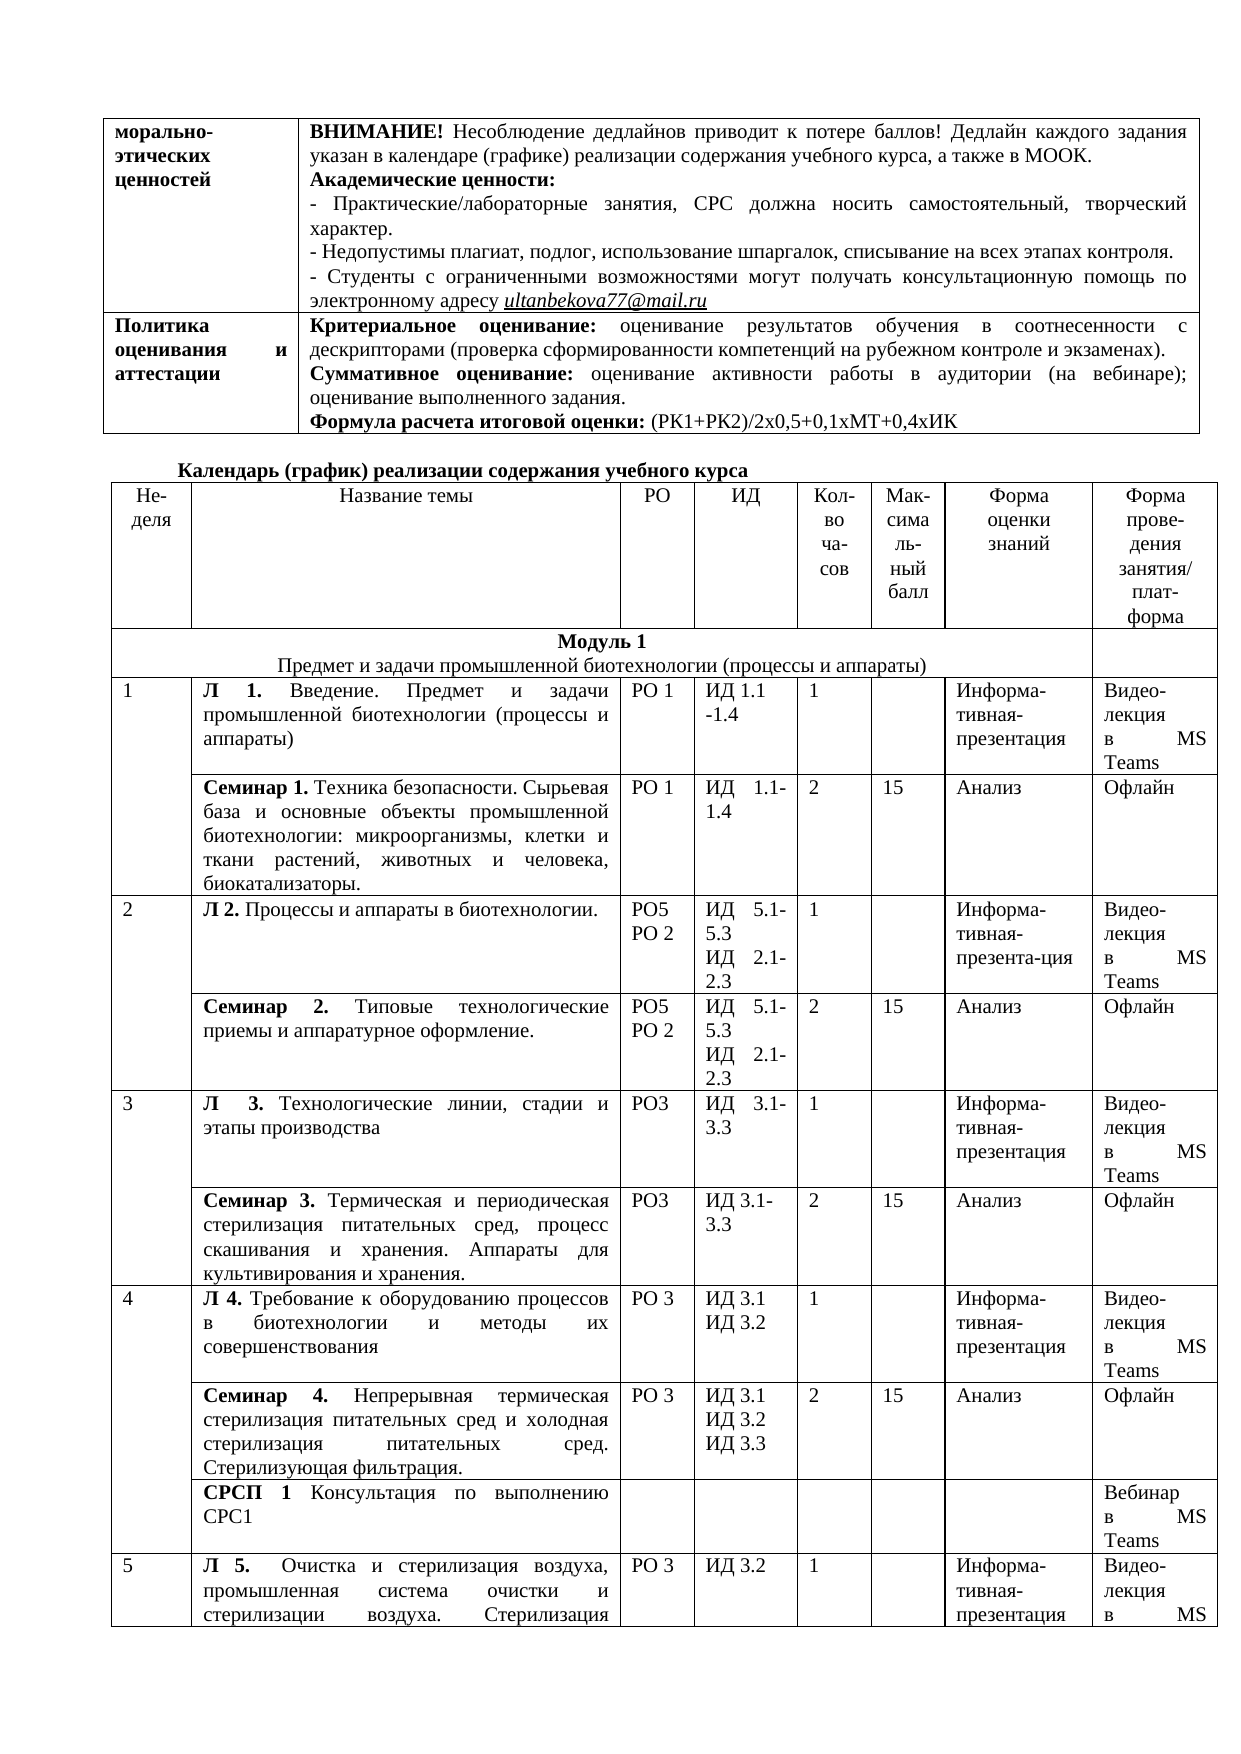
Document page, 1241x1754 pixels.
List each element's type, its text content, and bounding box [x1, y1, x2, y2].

table_cell Л 1. Введение. Предмет и задачи промышленной биотехнологии (процессы и аппараты) [192, 678, 620, 774]
table_cell Семинар 2. Типовые технологические приемы и аппаратурное оформление. [192, 994, 620, 1090]
table_cell 15 [872, 1383, 944, 1479]
table_cell [872, 1091, 944, 1187]
table_cell 15 [872, 994, 944, 1090]
table_cell [872, 1286, 944, 1382]
table_cell Анализ [946, 1383, 1092, 1479]
table_cell 1 [798, 896, 871, 993]
table_cell [695, 1480, 797, 1552]
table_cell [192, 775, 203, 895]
table_cell РО5 РО 2 [621, 896, 694, 993]
table_cell Семинар 4. Непрерывная термическая стерилизация питательных сред и холодная стерилизация питательных сред. Стерилизующая фильтрация. [192, 1383, 620, 1479]
table_cell РО5 РО 2 [621, 994, 694, 1090]
table_cell 2 [798, 994, 871, 1090]
table_cell 5 [112, 1554, 191, 1626]
table_cell РО3 [621, 1091, 694, 1187]
table_header Форма прове-дения занятия/ плат-форма [1093, 483, 1217, 628]
table_cell РО 3 [621, 1554, 694, 1626]
table_cell Анализ [946, 994, 1092, 1090]
table_cell ИД 1.1 -1.4 [695, 678, 797, 774]
table_cell [798, 1480, 871, 1552]
table_cell 2 [798, 1383, 871, 1479]
table_cell Анализ [946, 775, 1092, 895]
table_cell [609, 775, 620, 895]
text Календарь (график) реализации содержания учебного курса [177, 458, 1152, 482]
table_cell Семинар 3. Термическая и периодическая стерилизация питательных сред, процесс скашивания и хранения. Аппараты для культивирования и хранения. [192, 1188, 620, 1284]
table_cell Информа-тивная- презента-ция [946, 896, 1092, 993]
table_cell ИД 3.1-3.3 [695, 1091, 797, 1187]
table_cell Видео-лекция в MS Teams [1093, 678, 1217, 774]
table_cell 4 [112, 1286, 191, 1552]
table_cell [1093, 629, 1217, 677]
table_cell [872, 1554, 944, 1626]
table_cell [946, 1480, 1092, 1552]
table_cell РО 3 [621, 1383, 694, 1479]
table_cell ИД 3.1 ИД 3.2 [695, 1286, 797, 1382]
table_cell ИД 1.1-1.4 [695, 775, 797, 895]
table_cell 2 [112, 896, 191, 1090]
table_cell РО 3 [621, 1286, 694, 1382]
table_cell ИД 5.1-5.3 ИД 2.1-2.3 [695, 994, 797, 1090]
table_cell Модуль 1 Предмет и задачи промышленной биотехнологии (процессы и аппараты) [112, 629, 1092, 677]
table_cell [946, 1554, 1092, 1626]
table_cell Информа-тивная- презентация [946, 1091, 1092, 1187]
table_cell Видео-лекция в MS Teams [1093, 896, 1217, 993]
table_cell 1 [798, 678, 871, 774]
table_cell Информа-тивная- презентация [946, 678, 1092, 774]
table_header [104, 119, 298, 312]
table_cell 2 [798, 775, 871, 895]
table_cell Видео-лекция в MS Teams [1093, 1286, 1217, 1382]
table_cell 3 [112, 1091, 191, 1284]
table_cell 15 [872, 775, 944, 895]
table_cell Офлайн [1093, 1383, 1217, 1479]
table_cell 1 [798, 1554, 871, 1626]
table_header Не-деля [112, 483, 191, 628]
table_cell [1093, 1554, 1217, 1626]
table_cell РО3 [621, 1188, 694, 1284]
table_cell Информа-тивная- презентация [946, 1286, 1092, 1382]
table_cell ИД 5.1-5.3 ИД 2.1-2.3 [695, 896, 797, 993]
table_cell СРСП 1 Консультация по выполнению СРС1 [192, 1480, 620, 1552]
table_cell [621, 1480, 694, 1552]
table_cell РО 1 [621, 775, 694, 895]
table_header ИД [695, 483, 797, 628]
table_cell [872, 1480, 944, 1552]
table_cell 1 [798, 1286, 871, 1382]
table_cell Офлайн [1093, 775, 1217, 895]
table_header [299, 119, 1199, 312]
table_cell [872, 678, 944, 774]
table_cell Вебинар в MS Teams [1093, 1480, 1217, 1552]
table_cell 15 [872, 1188, 944, 1284]
table_cell 2 [798, 1188, 871, 1284]
table_cell Л 4. Требование к оборудованию процессов в биотехнологии и методы их совершенствования [192, 1286, 620, 1382]
table_header Кол-во ча-сов [798, 483, 871, 628]
table_header Название темы [192, 483, 620, 628]
table_cell Критериальное оценивание: оценивание результатов обучения в соотнесенности с дескрипторами (проверка сформированности компетенций на рубежном контроле и экзаменах). Суммативное оценивание: оценивание активности работы в аудитории (на вебинаре); оценивание выполненного задания. Формула расчета итоговой оценки: (РК1+РК2)/2х0,5+0,1хМТ+0,4хИК [299, 313, 1199, 433]
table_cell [192, 1554, 620, 1626]
table_cell ИД 3.1 ИД 3.2 ИД 3.3 [695, 1383, 797, 1479]
table_cell Анализ [946, 1188, 1092, 1284]
table_cell 1 [798, 1091, 871, 1187]
table_cell Политика оценивания и аттестации [104, 313, 298, 433]
table_cell Видео-лекция в MS Teams [1093, 1091, 1217, 1187]
table_cell ИД 3.1- 3.3 [695, 1188, 797, 1284]
table_header РО [621, 483, 694, 628]
table_cell Офлайн [1093, 994, 1217, 1090]
table_header Мак-сималь-ный балл [872, 483, 944, 628]
table_cell ИД 3.2 [695, 1554, 797, 1626]
table_cell РО 1 [621, 678, 694, 774]
table_cell Л 3. Технологические линии, стадии и этапы производства [192, 1091, 620, 1187]
table_cell Офлайн [1093, 1188, 1217, 1284]
table_header Форма оценки знаний [946, 483, 1092, 628]
table_cell [872, 896, 944, 993]
table_cell Л 2. Процессы и аппараты в биотехнологии. [192, 896, 620, 993]
table_cell 1 [112, 678, 191, 895]
